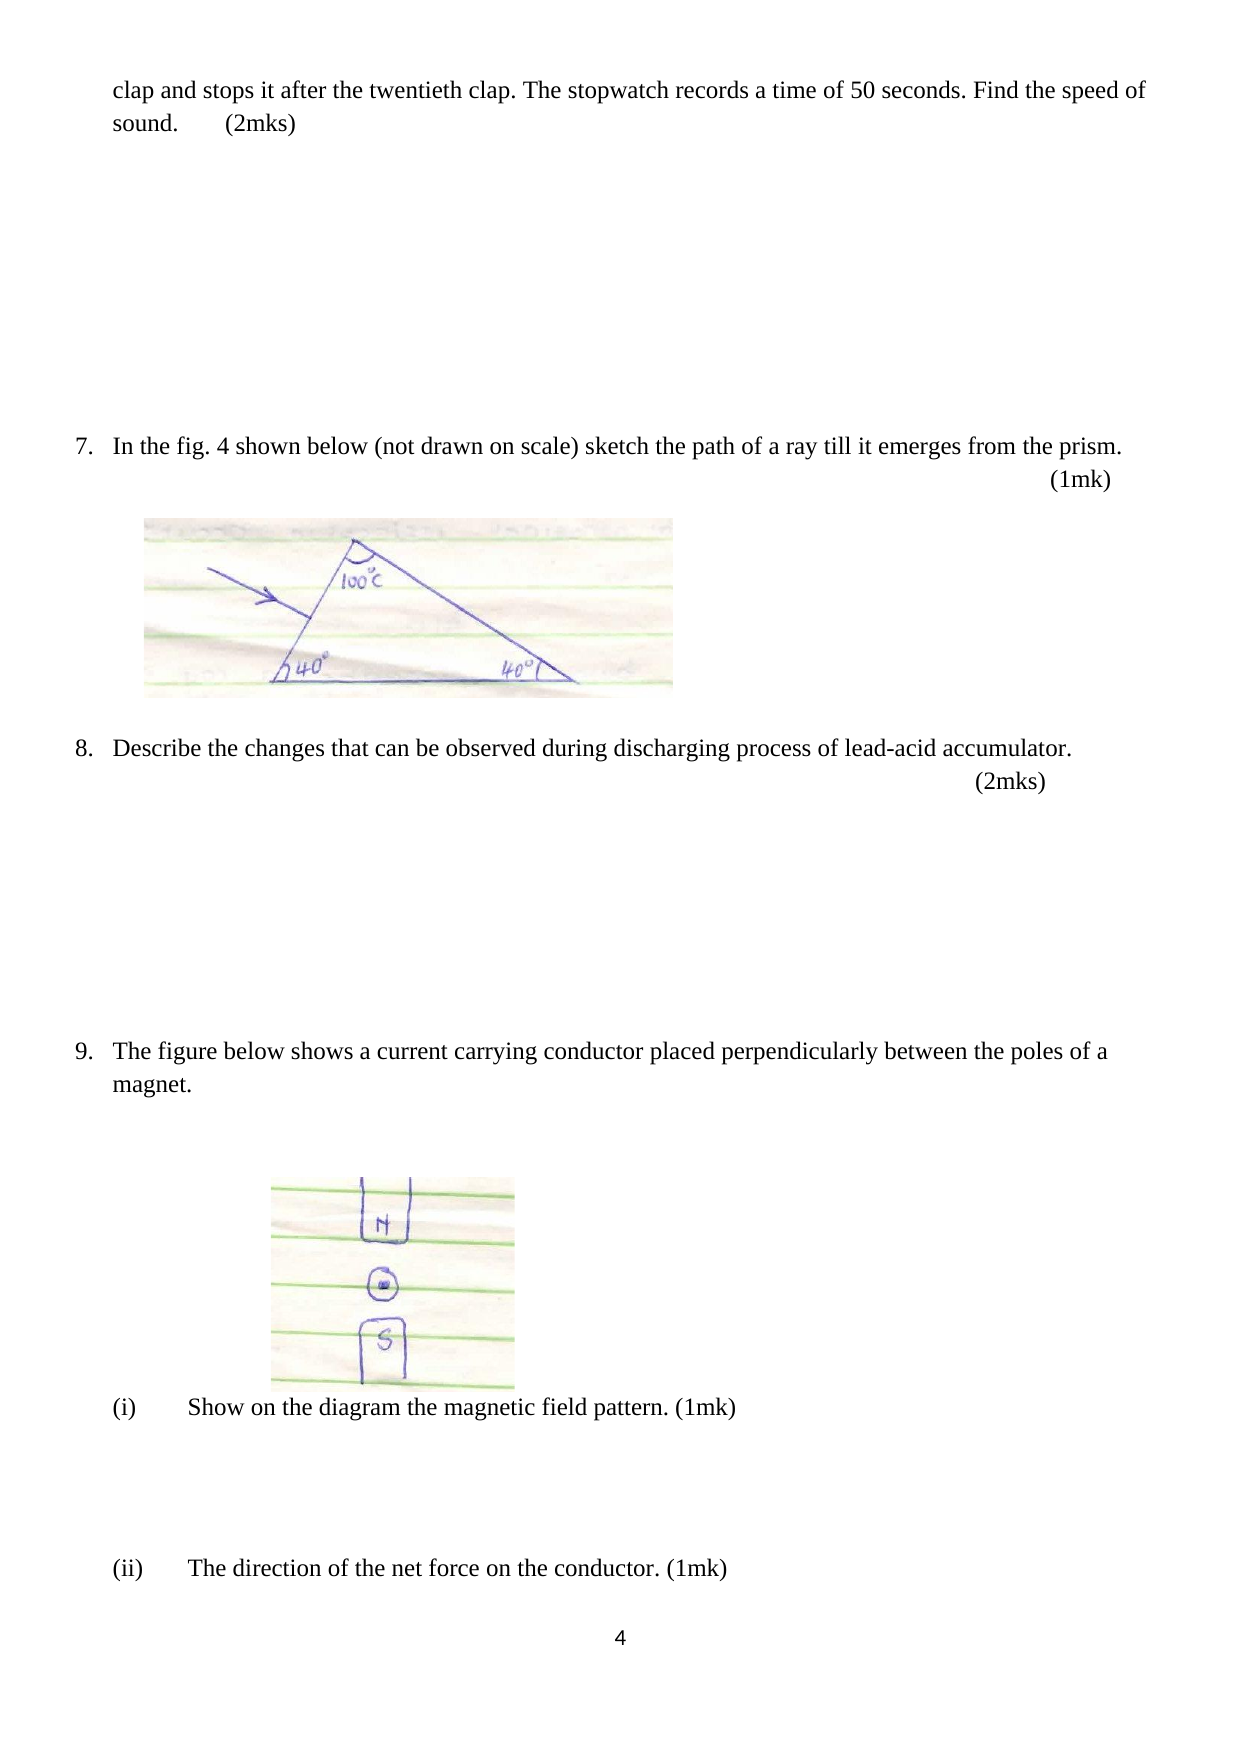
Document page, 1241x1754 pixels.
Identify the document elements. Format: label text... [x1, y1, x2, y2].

list In the fig. 4 shown below (not drawn on scale) sketch the path of a ray till it emerges from the prism. [75, 431, 1165, 460]
text (1mk) [975, 464, 1165, 493]
list The direction of the net force on the conductor. (1mk) [112, 1553, 1165, 1582]
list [75, 75, 1165, 137]
picture [143, 518, 673, 698]
picture [270, 1177, 515, 1392]
list Describe the changes that can be observed during discharging process of lead-acid accumulator. (2mks) [75, 733, 1165, 795]
list The figure below shows a current carrying conductor placed perpendicularly between the poles of a magnet. [75, 1036, 1165, 1097]
list Show on the diagram the magnetic field pattern. (1mk) [112, 1392, 1165, 1421]
